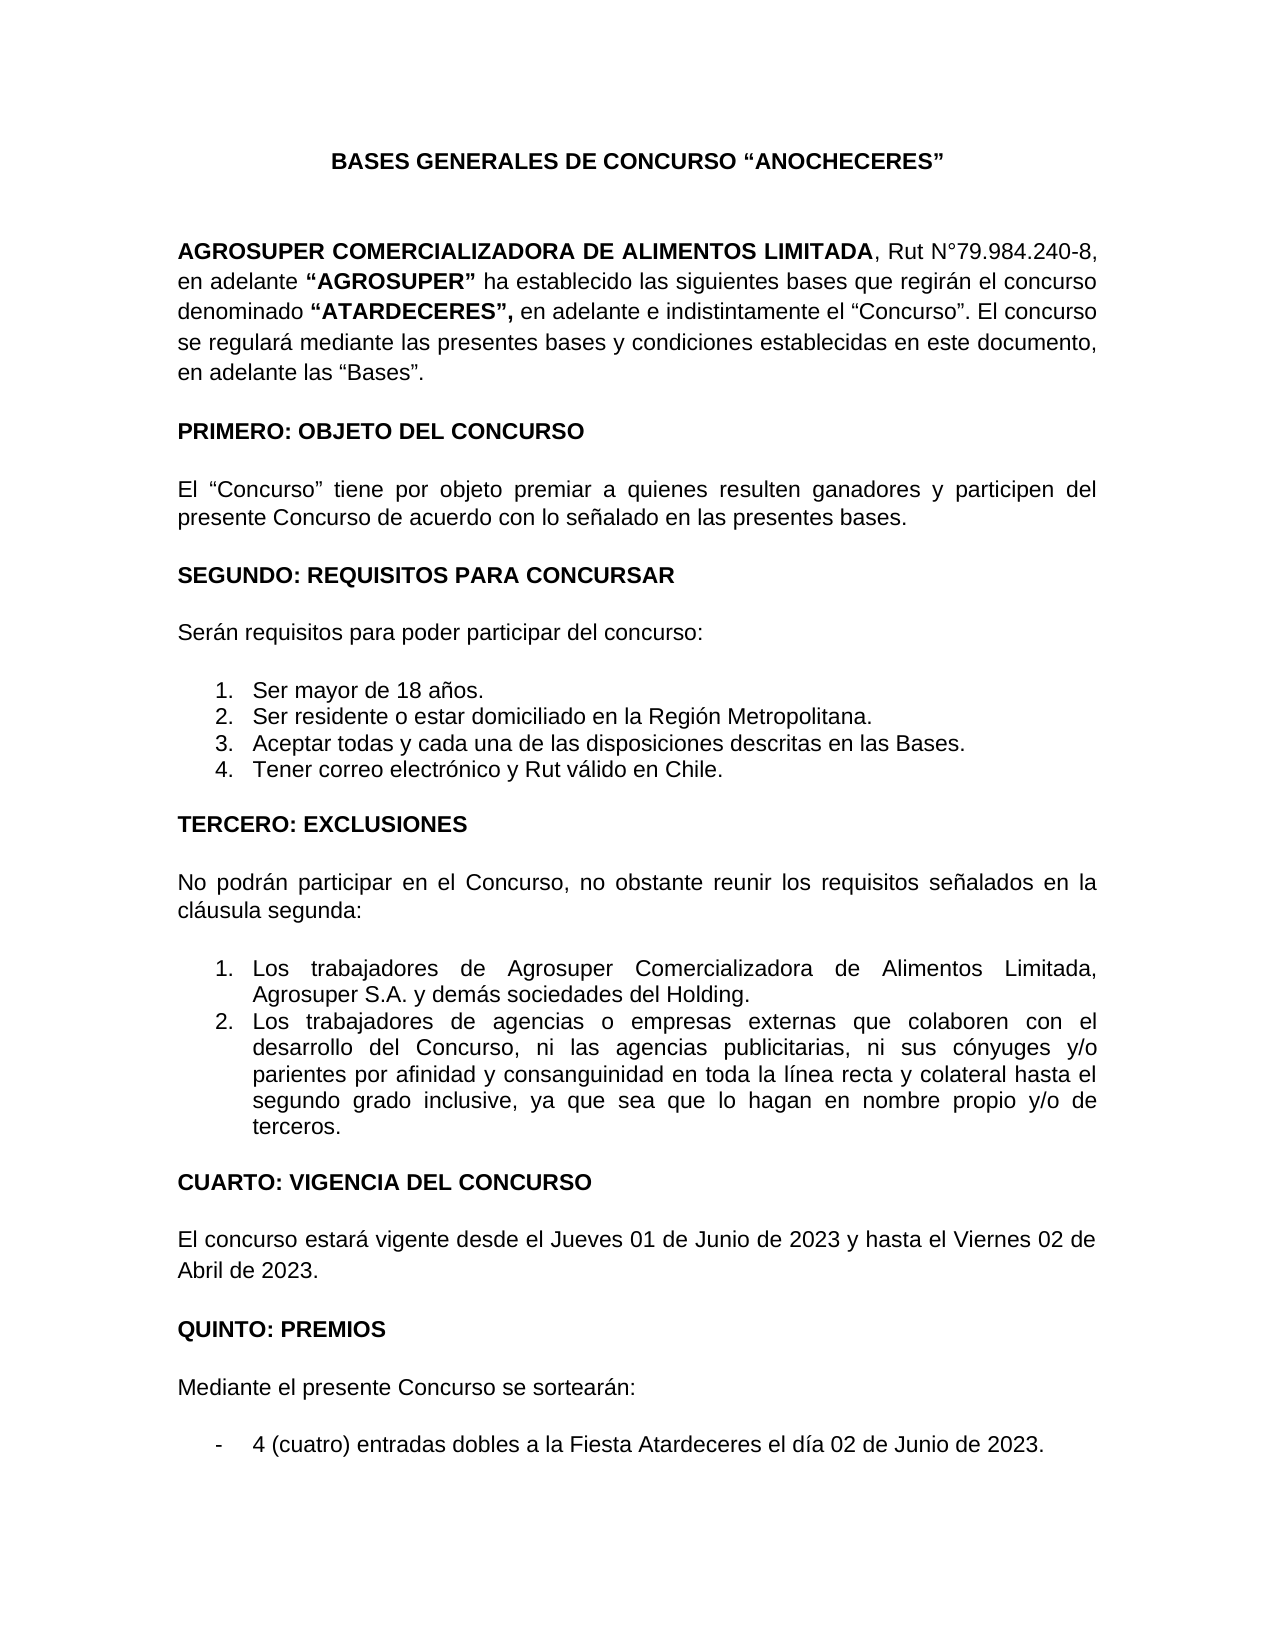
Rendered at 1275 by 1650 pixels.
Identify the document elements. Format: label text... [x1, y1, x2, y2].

text AGROSUPER COMERCIALIZADORA DE ALIMENTOS LIMITADA, Rut N°79.984.240-8, en adelante “AGROSUPER” ha establecido las siguientes bases que regirán el concurso denominado “ATARDECERES”, en adelante e indistintamente el “Concurso”. El concurso se regulará mediante las presentes bases y condiciones establecidas en este documento, en adelante las “Bases”. [177, 238, 1098, 385]
text El concurso estará vigente desde el Jueves 01 de Junio de 2023 y hasta el Viernes 02 de Abril de 2023. [177, 1226, 1098, 1283]
list Los trabajadores de agencias o empresas externas que colaboren con el desarrollo del Concurso, ni las agencias publicitarias, ni sus cónyuges y/o parientes por afinidad y consanguinidad en toda la línea recta y colateral hasta el segundo grado inclusive, ya que sea que lo hagan en nombre propio y/o de terceros. [215, 1008, 1098, 1139]
list Ser residente o estar domiciliado en la Región Metropolitana. [215, 703, 1098, 729]
text CUARTO: VIGENCIA DEL CONCURSO [177, 1169, 1098, 1195]
list Ser mayor de 18 años. [215, 677, 1098, 703]
text El “Concurso” tiene por objeto premiar a quienes resulten ganadores y participen del presente Concurso de acuerdo con lo señalado en las presentes bases. [177, 476, 1098, 530]
list Tener correo electrónico y Rut válido en Chile. [215, 756, 1098, 782]
list Aceptar todas y cada una de las disposiciones descritas en las Bases. [215, 729, 1098, 756]
text BASES GENERALES DE CONCURSO “ANOCHECERES” [177, 148, 1098, 174]
text Mediante el presente Concurso se sortearán: [177, 1373, 1098, 1400]
text QUINTO: PREMIOS [177, 1316, 1098, 1342]
list Los trabajadores de Agrosuper Comercializadora de Alimentos Limitada, Agrosuper S.A. y demás sociedades del Holding. [215, 955, 1098, 1008]
text No podrán participar en el Concurso, no obstante reunir los requisitos señalados en la cláusula segunda: [177, 869, 1098, 924]
text SEGUNDO: REQUISITOS PARA CONCURSAR [177, 562, 1098, 588]
text TERCERO: EXCLUSIONES [177, 811, 1098, 838]
list 4 (cuatro) entradas dobles a la Fiesta Atardeceres el día 02 de Junio de 2023. [215, 1431, 1098, 1457]
text Serán requisitos para poder participar del concurso: [177, 619, 1098, 646]
text PRIMERO: OBJETO DEL CONCURSO [177, 418, 1098, 444]
